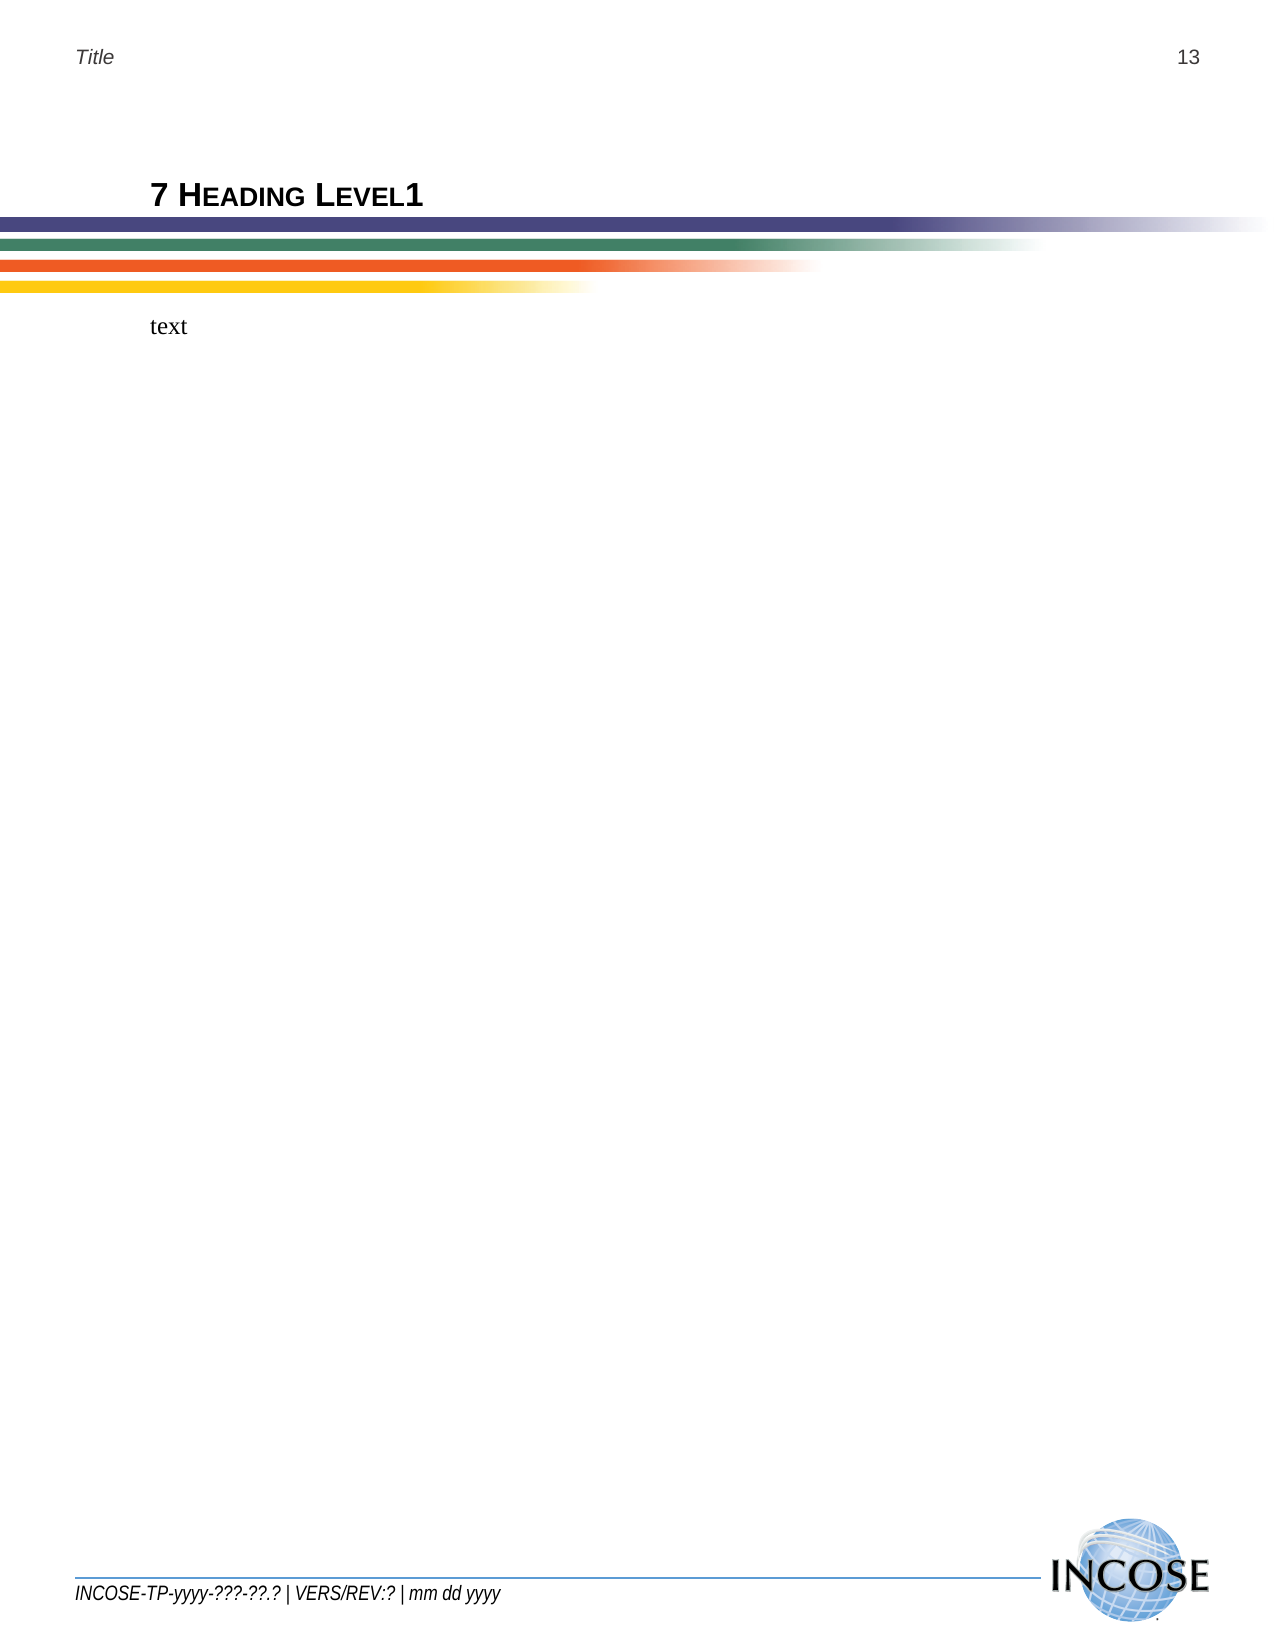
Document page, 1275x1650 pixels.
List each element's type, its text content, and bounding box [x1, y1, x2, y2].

picture [1051, 1518, 1210, 1625]
text text [150, 311, 1125, 340]
subtitle Heading Level1 [150, 175, 1125, 213]
picture [0, 217, 1274, 293]
